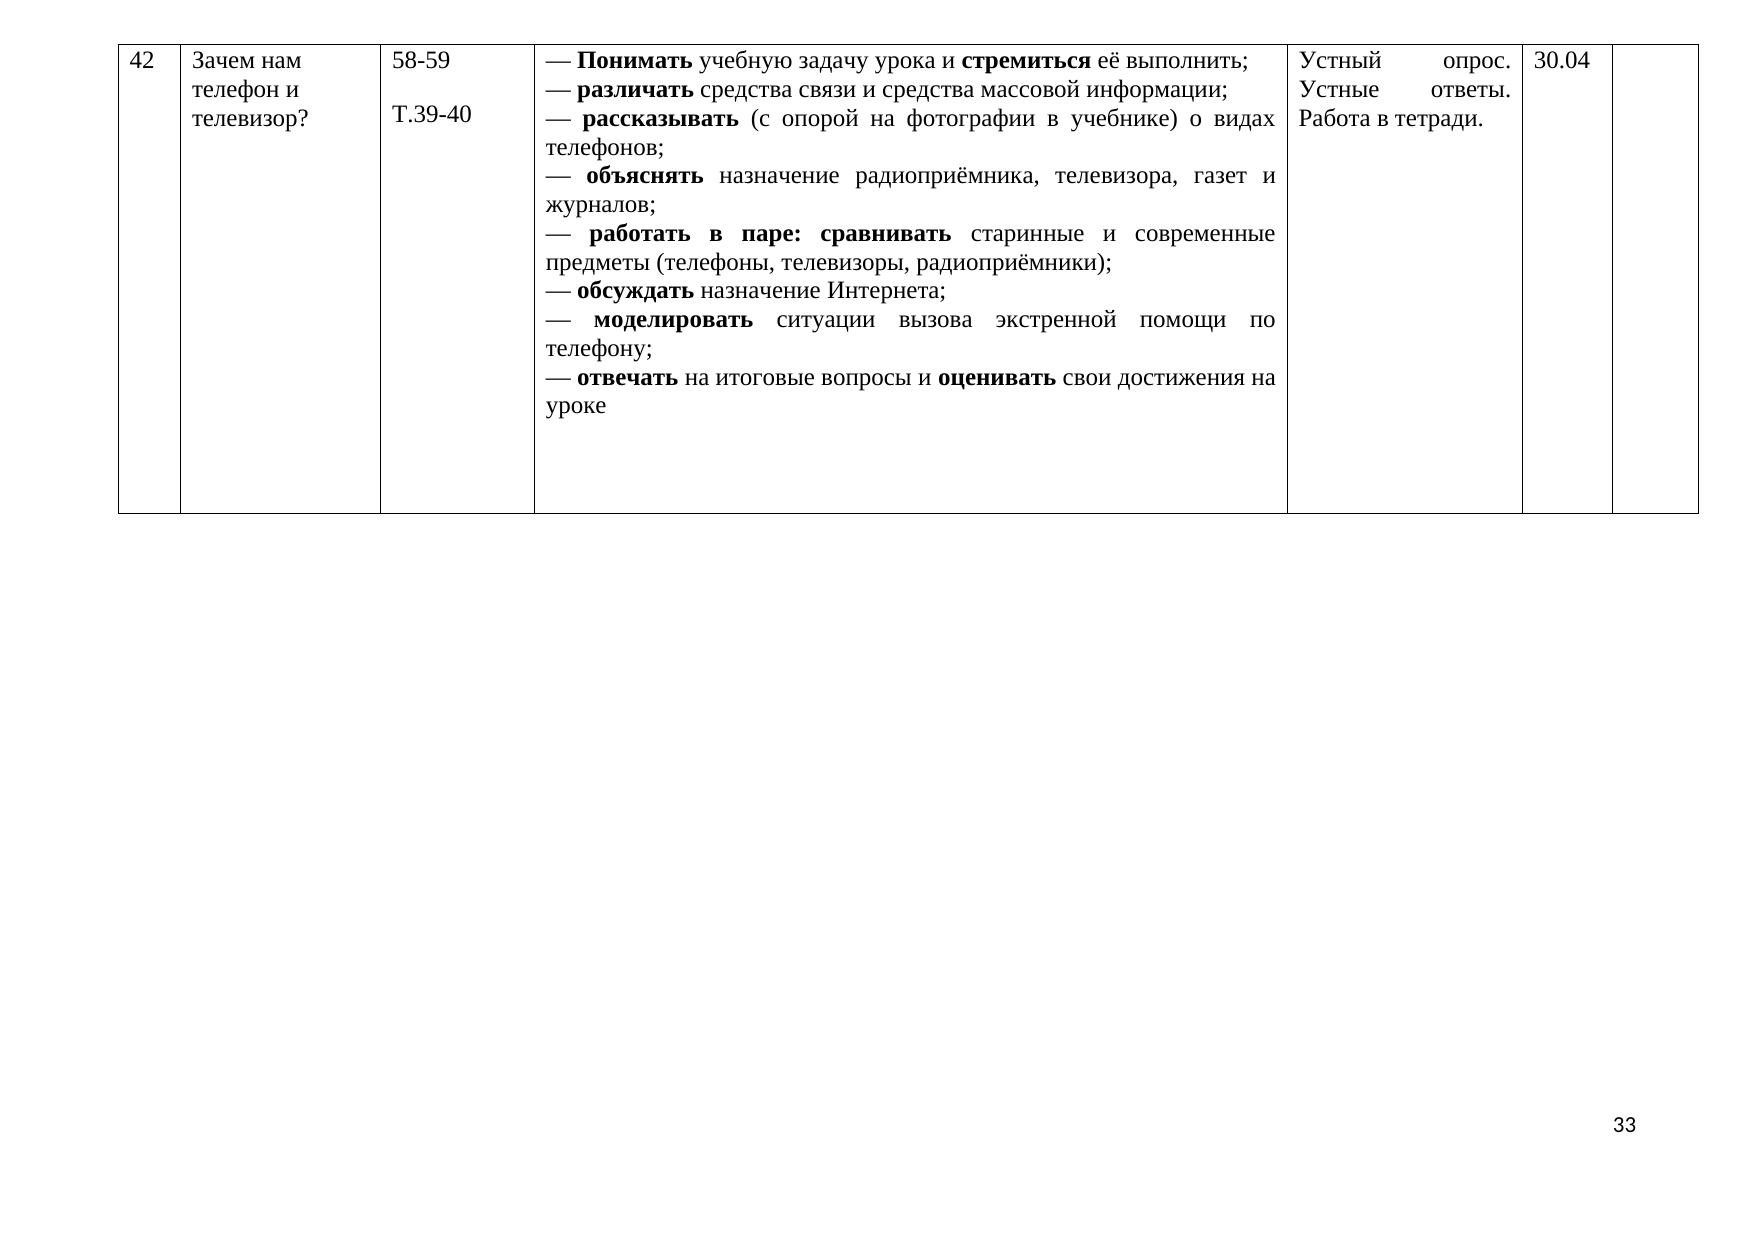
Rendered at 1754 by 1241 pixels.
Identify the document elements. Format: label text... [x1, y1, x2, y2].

table_cell 30.04 [1523, 45, 1612, 512]
table_cell [1613, 45, 1698, 512]
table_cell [1288, 45, 1522, 512]
table_cell Зачем нам телефон и телевизор? [181, 45, 380, 512]
table_cell 58-59 Т.39-40 [381, 45, 534, 512]
table_cell 42 [119, 45, 180, 512]
table_cell — Понимать учебную задачу урока и стремиться её выполнить; — различать средства связи и средства массовой информации; — рассказывать (с опорой на фотографии в учебнике) о видах телефонов; — объяснять назначение радиоприёмника, телевизора, газет и журналов; — работать в паре: сравнивать старинные и современные предметы (телефоны, телевизоры, радиоприёмники); — обсуждать назначение Интернета; — моделировать ситуации вызова экстренной помощи по телефону; — отвечать на итоговые вопросы и оценивать свои достижения на уроке [535, 45, 1287, 512]
